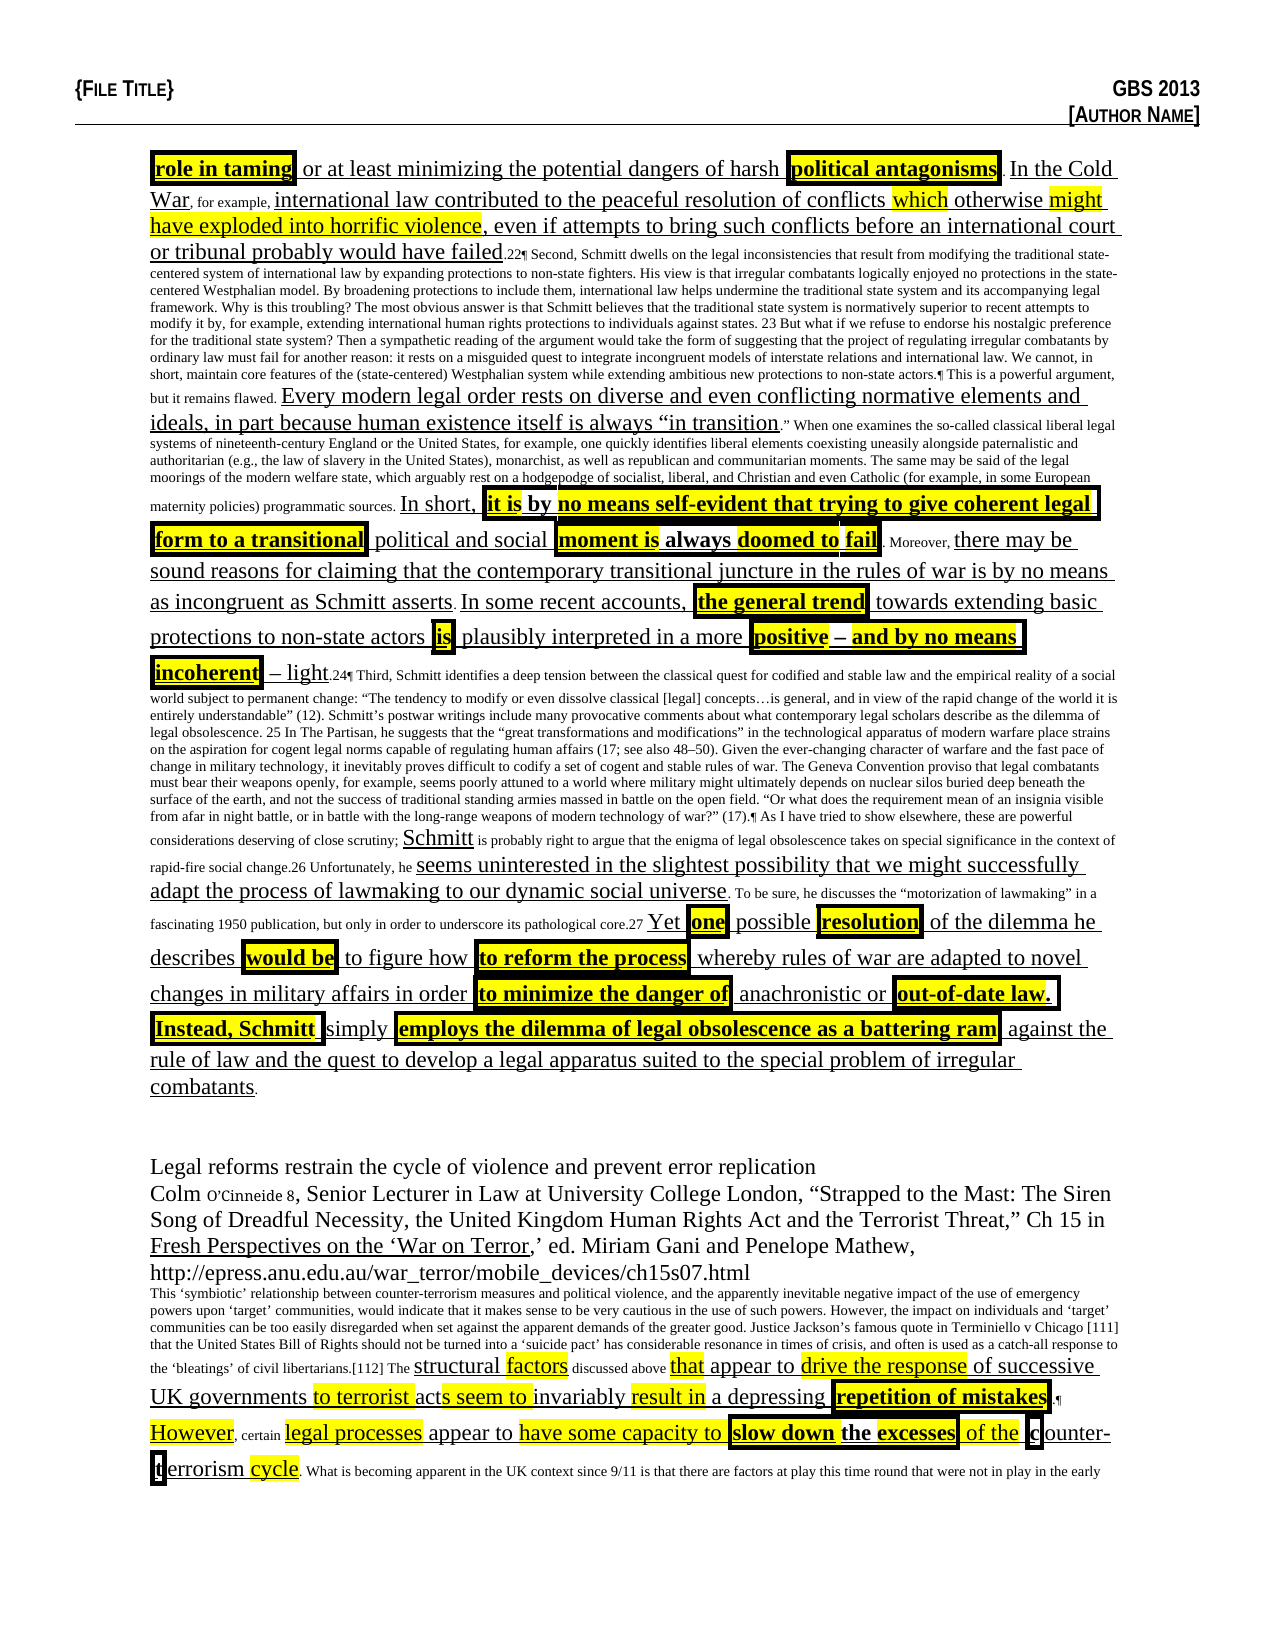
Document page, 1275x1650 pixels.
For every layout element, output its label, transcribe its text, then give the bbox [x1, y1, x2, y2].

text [150, 150, 1125, 1099]
text Colm O’Cinneide 8, Senior Lecturer in Law at University College London, “Strapped to the Mast: The Siren Song of Dreadful Necessity, the United Kingdom Human Rights Act and the Terrorist Threat,” Ch 15 in Fresh Perspectives on the ‘War on Terror,’ ed. Miriam Gani and Penelope Mathew, http://epress.anu.edu.au/war_terror/mobile_devices/ch15s07.html [150, 1180, 1125, 1285]
subtitle Legal reforms restrain the cycle of violence and prevent error replication [150, 1153, 1125, 1180]
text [150, 1285, 1125, 1486]
